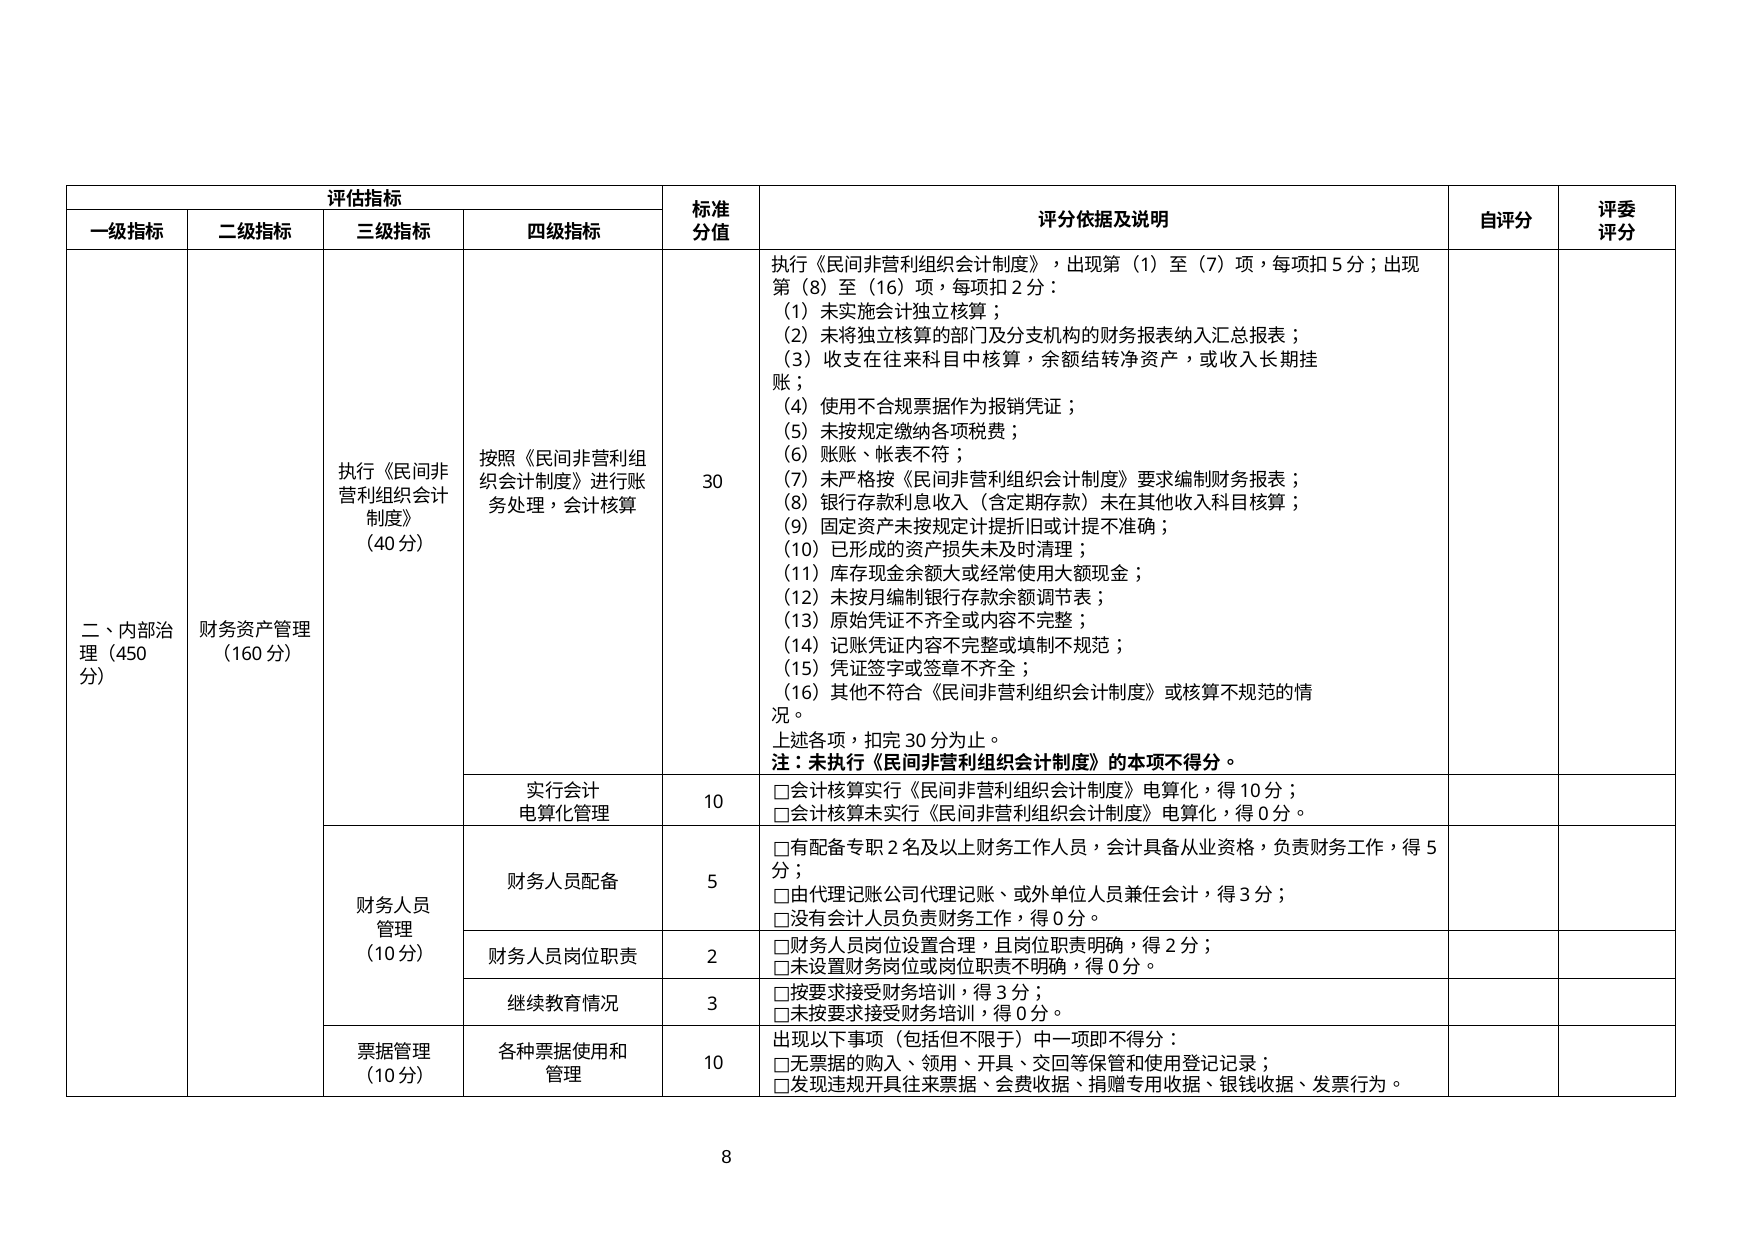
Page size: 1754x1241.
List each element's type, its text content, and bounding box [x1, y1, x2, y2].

table_cell 5 [663, 826, 759, 930]
table_cell [1559, 979, 1675, 1025]
table_header 自评分 [1449, 186, 1558, 249]
table_cell □按要求接受财务培训，得3分； □未按要求接受财务培训，得0分。 [760, 979, 1448, 1025]
table_cell 二级指标 [188, 210, 323, 249]
table_header 标准 分值 [663, 186, 759, 249]
table_cell 出现以下事项（包括但不限于）中一项即不得分： □无票据的购入、领用、开具、交回等保管和使用登记记录； □发现违规开具往来票据、会费收据、捐赠专用收据、银钱收据、发票行为。 [760, 1026, 1448, 1096]
table_cell [1449, 979, 1558, 1025]
table_cell 按照《民间非营利组 织会计制度》进行账 务处理，会计核算 [464, 250, 662, 774]
table_header 评估指标 [67, 186, 662, 209]
table_cell [1559, 1026, 1675, 1096]
table_cell 四级指标 [464, 210, 662, 249]
table_cell [1449, 775, 1558, 825]
table_cell 各种票据使用和管理 [464, 1026, 662, 1096]
table_cell 一级指标 [67, 210, 187, 249]
table_cell [1449, 931, 1558, 977]
table_cell 财务人员配备 [464, 826, 662, 930]
table_cell 2 [663, 931, 759, 977]
table_cell 执行《民间非 营利组织会计制度》 （40分） [324, 250, 463, 825]
table_cell 执行《民间非营利组织会计制度》，出现第（1）至（7）项，每项扣5分；出现第（8）至（16）项，每项扣2分： （1）未实施会计独立核算； （2）未将独立核算的部门及分支机构的财务报表纳入汇总报表； （3）收支在往来科目中核算，余额结转净资产，或收入长期挂账； （4）使用不合规票据作为报销凭证； （5）未按规定缴纳各项税费； （6）账账、帐表不符； （7）未严格按《民间非营利组织会计制度》要求编制财务报表； （8）银行存款利息收入（含定期存款）未在其他收入科目核算； （9）固定资产未按规定计提折旧或计提不准确； （10）已形成的资产损失未及时清理； （11）库存现金余额大或经常使用大额现金； （12）未按月编制银行存款余额调节表； （13）原始凭证不齐全或内容不完整； （14）记账凭证内容不完整或填制不规范； （15）凭证签字或签章不齐全； （16）其他不符合《民间非营利组织会计制度》或核算不规范的情况。 上述各项，扣完30分为止。 注：未执行《民间非营利组织会计制度》的本项不得分。 [760, 250, 1448, 774]
table_cell 实行会计 电算化管理 [464, 775, 662, 825]
table_cell □会计核算实行《民间非营利组织会计制度》电算化，得10分； □会计核算未实行《民间非营利组织会计制度》电算化，得0分。 [760, 775, 1448, 825]
table_cell [1559, 931, 1675, 977]
table_cell 10 [663, 1026, 759, 1096]
table_cell 财务人员 管理 （10分） [324, 826, 463, 1025]
table_cell 30 [663, 250, 759, 774]
table_cell [1449, 826, 1558, 930]
table_cell 财务资产管理 （160分） [188, 250, 323, 1096]
table_cell □有配备专职2名及以上财务工作人员，会计具备从业资格，负责财务工作，得5分； □由代理记账公司代理记账、或外单位人员兼任会计，得3分； □没有会计人员负责财务工作，得0分。 [760, 826, 1448, 930]
table_cell [1449, 1026, 1558, 1096]
table_cell 三级指标 [324, 210, 463, 249]
table_cell □财务人员岗位设置合理，且岗位职责明确，得2分； □未设置财务岗位或岗位职责不明确，得0分。 [760, 931, 1448, 977]
table_cell 10 [663, 775, 759, 825]
table_header 评委 评分 [1559, 186, 1675, 249]
table_cell 票据管理 （10分） [324, 1026, 463, 1096]
table_cell [1559, 250, 1675, 774]
table_cell [1559, 775, 1675, 825]
table_cell 二、内部治理（450分） [67, 250, 187, 1096]
table_cell [1449, 250, 1558, 774]
table_cell 3 [663, 979, 759, 1025]
table_header 评分依据及说明 [760, 186, 1448, 249]
table_cell 继续教育情况 [464, 979, 662, 1025]
table_cell 财务人员岗位职责 [464, 931, 662, 977]
table_cell [1559, 826, 1675, 930]
